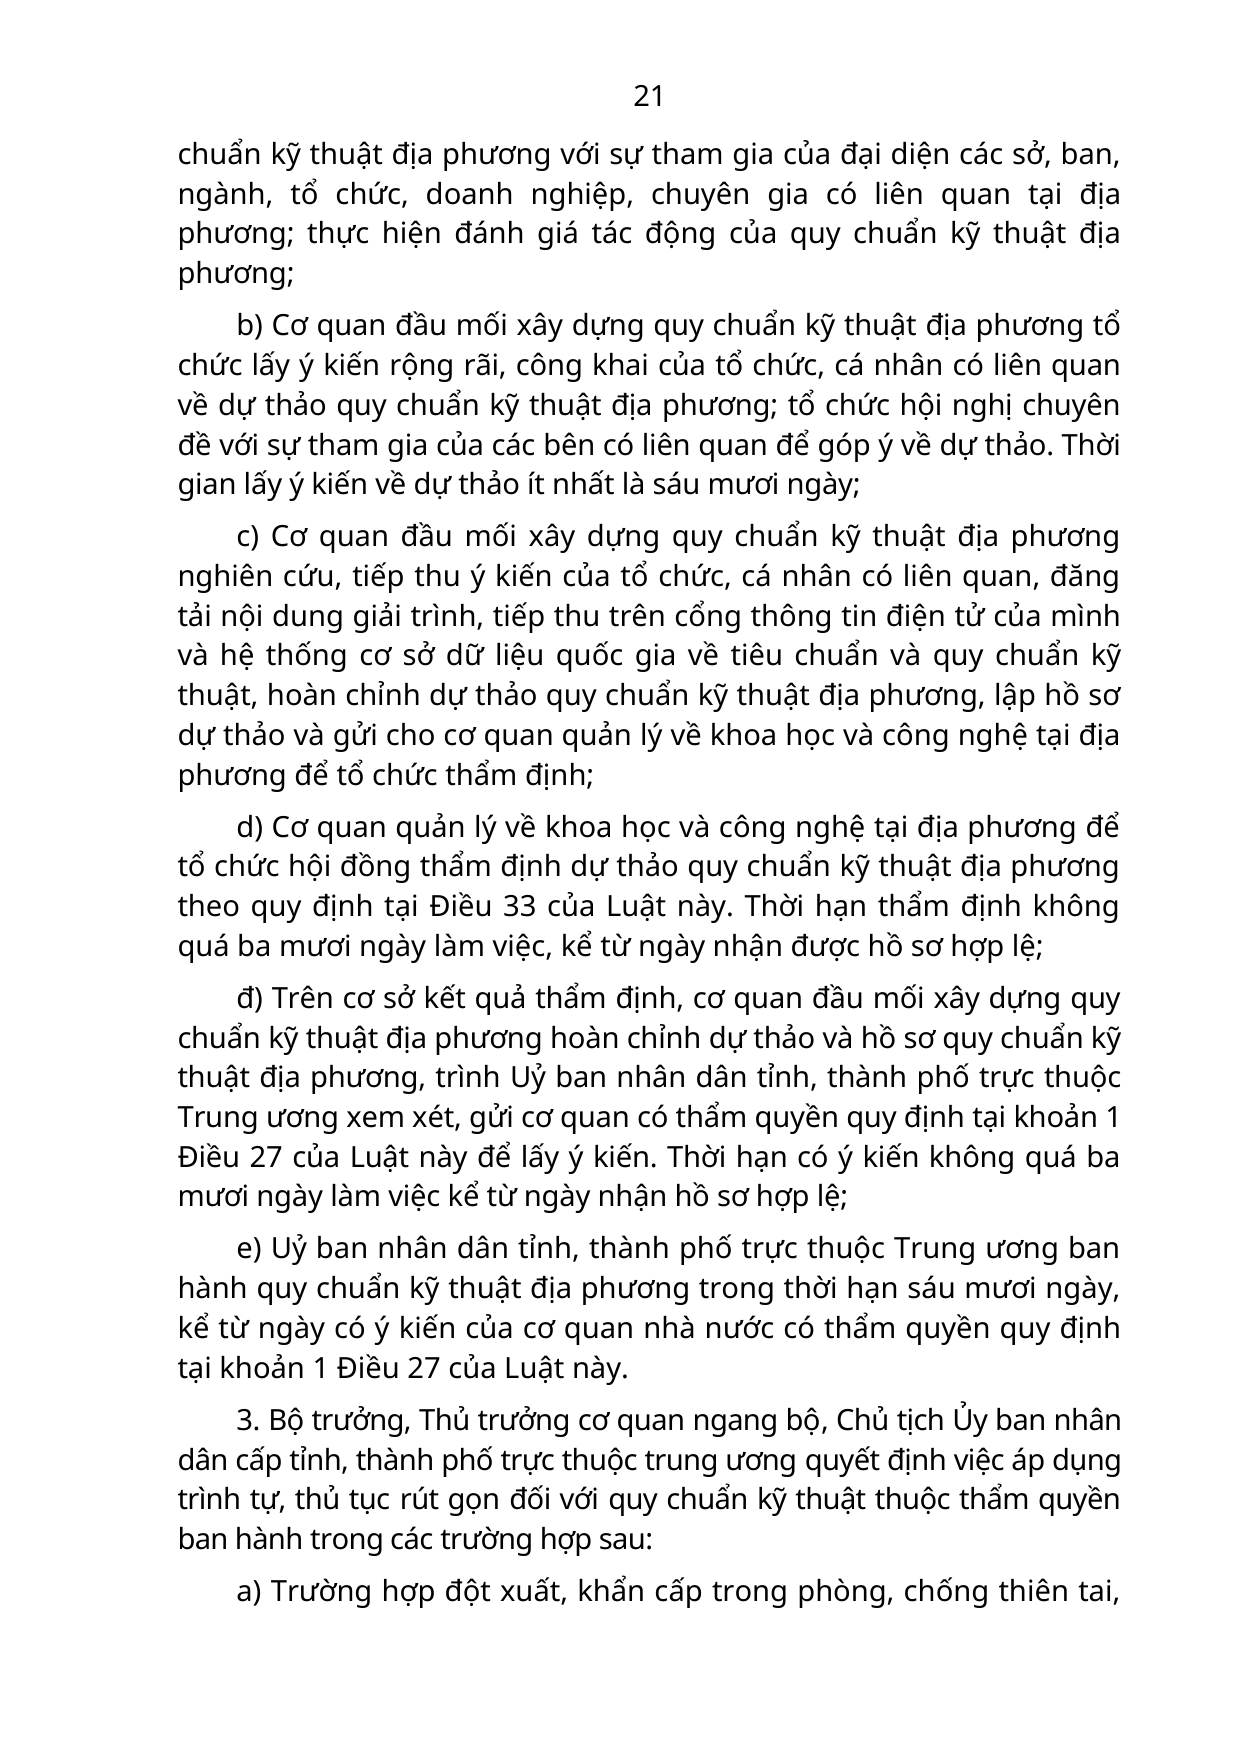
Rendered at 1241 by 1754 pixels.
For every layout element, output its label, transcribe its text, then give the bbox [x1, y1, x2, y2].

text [177, 133, 1122, 292]
text 3. Bộ trưởng, Thủ trưởng cơ quan ngang bộ, Chủ tịch Ủy ban nhân dân cấp tỉnh, thành phố trực thuộc trung ương quyết định việc áp dụng trình tự, thủ tục rút gọn đối với quy chuẩn kỹ thuật thuộc thẩm quyền ban hành trong các trường hợp sau: [177, 1399, 1122, 1558]
text e) Uỷ ban nhân dân tỉnh, thành phố trực thuộc Trung ương ban hành quy chuẩn kỹ thuật địa phương trong thời hạn sáu mươi ngày, kể từ ngày có ý kiến của cơ quan nhà nước có thẩm quyền quy định tại khoản 1 Điều 27 của Luật này. [177, 1228, 1122, 1387]
text đ) Trên cơ sở kết quả thẩm định, cơ quan đầu mối xây dựng quy chuẩn kỹ thuật địa phương hoàn chỉnh dự thảo và hồ sơ quy chuẩn kỹ thuật địa phương, trình Uỷ ban nhân dân tỉnh, thành phố trực thuộc Trung ương xem xét, gửi cơ quan có thẩm quyền quy định tại khoản 1 Điều 27 của Luật này để lấy ý kiến. Thời hạn có ý kiến không quá ba mươi ngày làm việc kể từ ngày nhận hồ sơ hợp lệ; [177, 977, 1122, 1215]
text d) Cơ quan quản lý về khoa học và công nghệ tại địa phương để tổ chức hội đồng thẩm định dự thảo quy chuẩn kỹ thuật địa phương theo quy định tại Điều 33 của Luật này. Thời hạn thẩm định không quá ba mươi ngày làm việc, kể từ ngày nhận được hồ sơ hợp lệ; [177, 806, 1122, 965]
text b) Cơ quan đầu mối xây dựng quy chuẩn kỹ thuật địa phương tổ chức lấy ý kiến rộng rãi, công khai của tổ chức, cá nhân có liên quan về dự thảo quy chuẩn kỹ thuật địa phương; tổ chức hội nghị chuyên đề với sự tham gia của các bên có liên quan để góp ý về dự thảo. Thời gian lấy ý kiến về dự thảo ít nhất là sáu mươi ngày; [177, 305, 1122, 503]
text c) Cơ quan đầu mối xây dựng quy chuẩn kỹ thuật địa phương nghiên cứu, tiếp thu ý kiến của tổ chức, cá nhân có liên quan, đăng tải nội dung giải trình, tiếp thu trên cổng thông tin điện tử của mình và hệ thống cơ sở dữ liệu quốc gia về tiêu chuẩn và quy chuẩn kỹ thuật, hoàn chỉnh dự thảo quy chuẩn kỹ thuật địa phương, lập hồ sơ dự thảo và gửi cho cơ quan quản lý về khoa học và công nghệ tại địa phương để tổ chức thẩm định; [177, 516, 1122, 793]
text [177, 1570, 1122, 1610]
